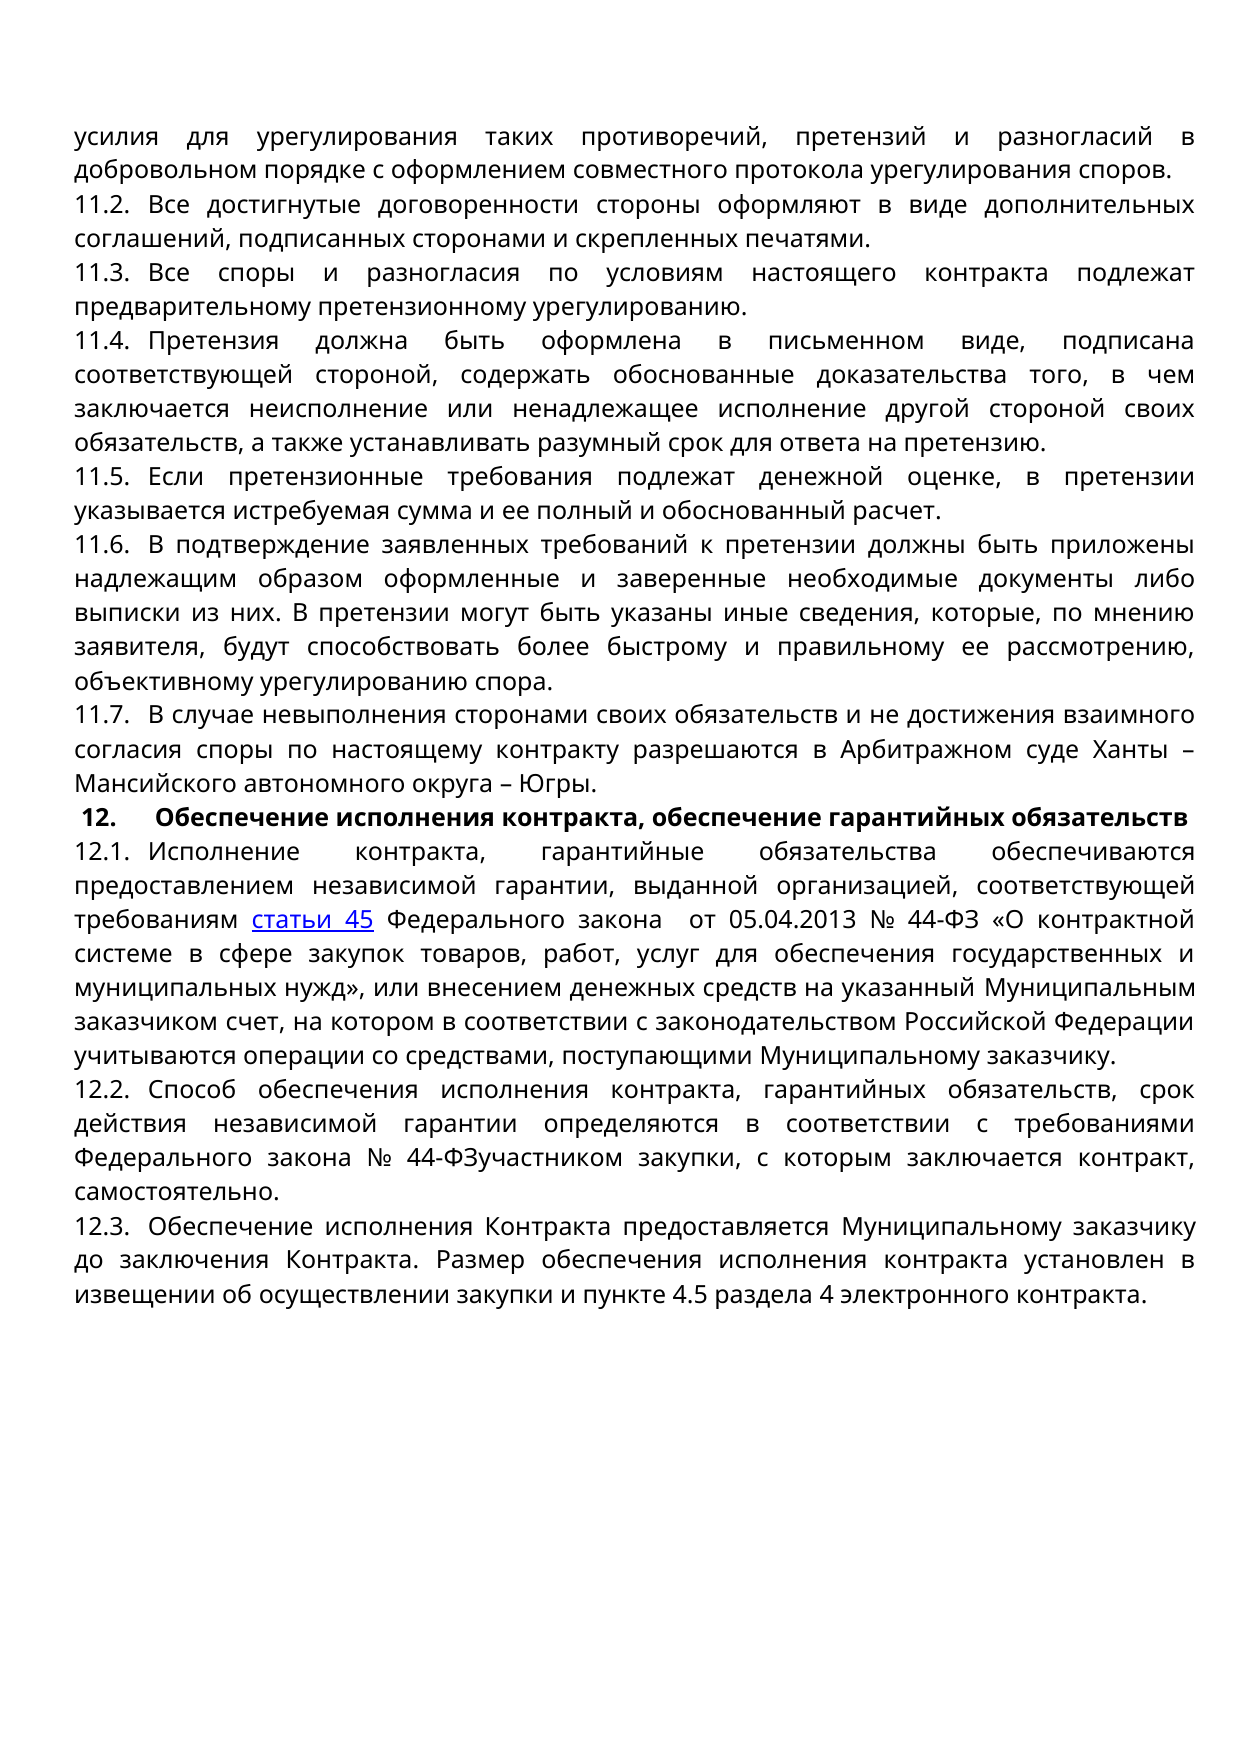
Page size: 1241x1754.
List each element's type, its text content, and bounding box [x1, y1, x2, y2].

list Все споры и разногласия по условиям настоящего контракта подлежат предварительному претензионному урегулированию. [74, 254, 1196, 322]
list Обеспечение исполнения контракта, обеспечение гарантийных обязательств [74, 799, 1196, 833]
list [74, 118, 1196, 186]
list В случае невыполнения сторонами своих обязательств и не достижения взаимного согласия споры по настоящему контракту разрешаются в Арбитражном суде Ханты – Мансийского автономного округа – Югры. [74, 697, 1196, 799]
list Все достигнутые договоренности стороны оформляют в виде дополнительных соглашений, подписанных сторонами и скрепленных печатями. [74, 186, 1196, 254]
list Способ обеспечения исполнения контракта, гарантийных обязательств, срок действия независимой гарантии определяются в соответствии с требованиями Федерального закона № 44-ФЗучастником закупки, с которым заключается контракт, самостоятельно. [74, 1072, 1196, 1208]
list Если претензионные требования подлежат денежной оценке, в претензии указывается истребуемая сумма и ее полный и обоснованный расчет. [74, 459, 1196, 527]
list Исполнение контракта, гарантийные обязательства обеспечиваются предоставлением независимой гарантии, выданной организацией, соответствующей требованиям статьи 45 Федерального закона от 05.04.2013 № 44-ФЗ «О контрактной системе в сфере закупок товаров, работ, услуг для обеспечения государственных и муниципальных нужд», или внесением денежных средств на указанный Муниципальным заказчиком счет, на котором в соответствии с законодательством Российской Федерации учитываются операции со средствами, поступающими Муниципальному заказчику. [74, 833, 1196, 1072]
list В подтверждение заявленных требований к претензии должны быть приложены надлежащим образом оформленные и заверенные необходимые документы либо выписки из них. В претензии могут быть указаны иные сведения, которые, по мнению заявителя, будут способствовать более быстрому и правильному ее рассмотрению, объективному урегулированию спора. [74, 527, 1196, 697]
list Претензия должна быть оформлена в письменном виде, подписана соответствующей стороной, содержать обоснованные доказательства того, в чем заключается неисполнение или ненадлежащее исполнение другой стороной своих обязательств, а также устанавливать разумный срок для ответа на претензию. [74, 322, 1196, 459]
list Обеспечение исполнения Контракта предоставляется Муниципальному заказчику до заключения Контракта. Размер обеспечения исполнения контракта установлен в извещении об осуществлении закупки и пункте 4.5 раздела 4 электронного контракта. [74, 1208, 1196, 1310]
